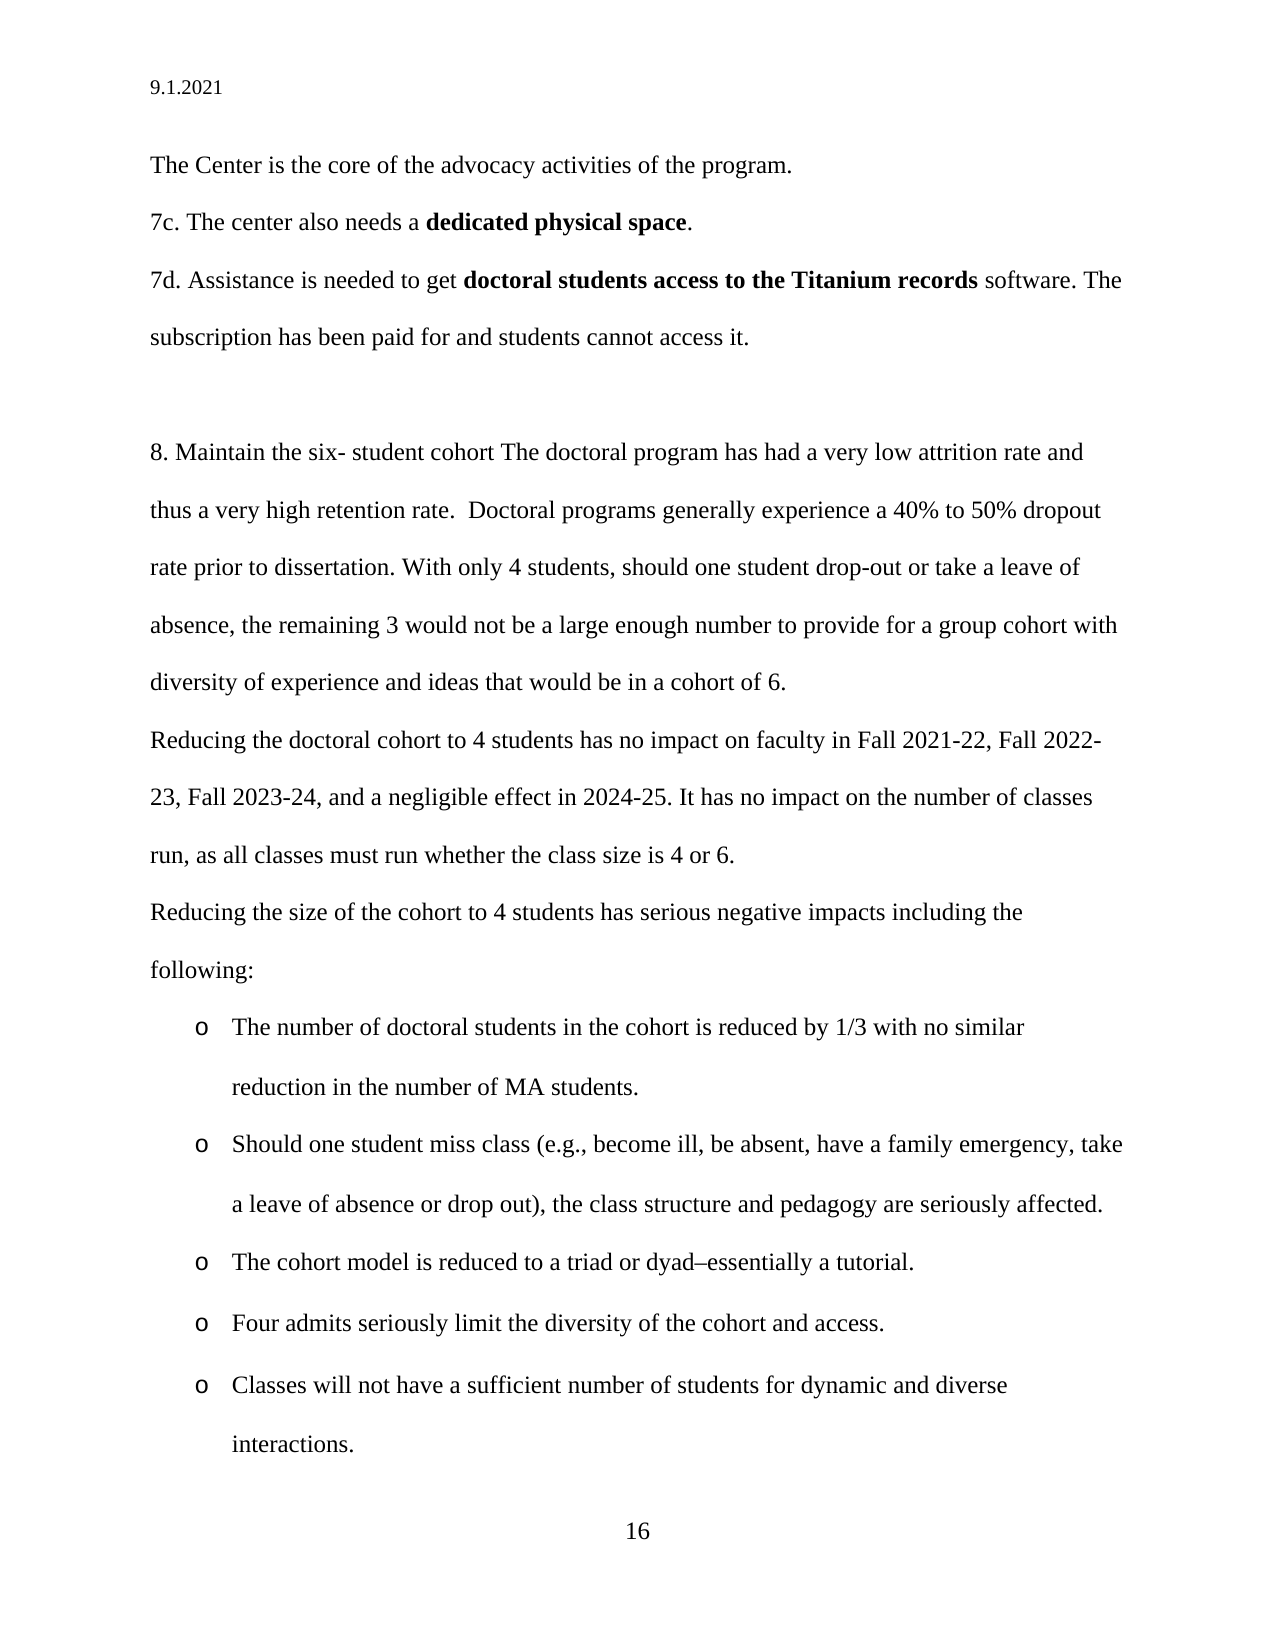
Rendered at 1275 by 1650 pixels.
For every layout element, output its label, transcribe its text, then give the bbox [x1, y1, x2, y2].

list Four admits seriously limit the diversity of the cohort and access. [194, 1308, 1125, 1339]
text Reducing the doctoral cohort to 4 students has no impact on faculty in Fall 2021-22, Fall 2022-23, Fall 2023-24, and a negligible effect in 2024-25. It has no impact on the number of classes run, as all classes must run whether the class size is 4 or 6. [150, 725, 1125, 869]
list The cohort model is reduced to a triad or dyad–essentially a tutorial. [194, 1247, 1125, 1277]
text The Center is the core of the advocacy activities of the program. [150, 150, 1125, 179]
text 7d. Assistance is needed to get doctoral students access to the Titanium records software. The subscription has been paid for and students cannot access it. [150, 265, 1125, 351]
text 8. Maintain the six- student cohort The doctoral program has had a very low attrition rate and thus a very high retention rate. Doctoral programs generally experience a 40% to 50% dropout rate prior to dissertation. With only 4 students, should one student drop-out or take a leave of absence, the remaining 3 would not be a large enough number to provide for a group cohort with diversity of experience and ideas that would be in a cohort of 6. [150, 437, 1125, 696]
text Reducing the size of the cohort to 4 students has serious negative impacts including the following: [150, 897, 1125, 984]
list Classes will not have a sufficient number of students for dynamic and diverse interactions. [194, 1370, 1125, 1458]
list Should one student miss class (e.g., become ill, be absent, have a family emergency, take a leave of absence or drop out), the class structure and pedagogy are seriously affected. [194, 1129, 1125, 1218]
list The number of doctoral students in the cohort is reduced by 1/3 with no similar reduction in the number of MA students. [194, 1012, 1125, 1101]
text 7c. The center also needs a dedicated physical space. [150, 207, 1125, 236]
